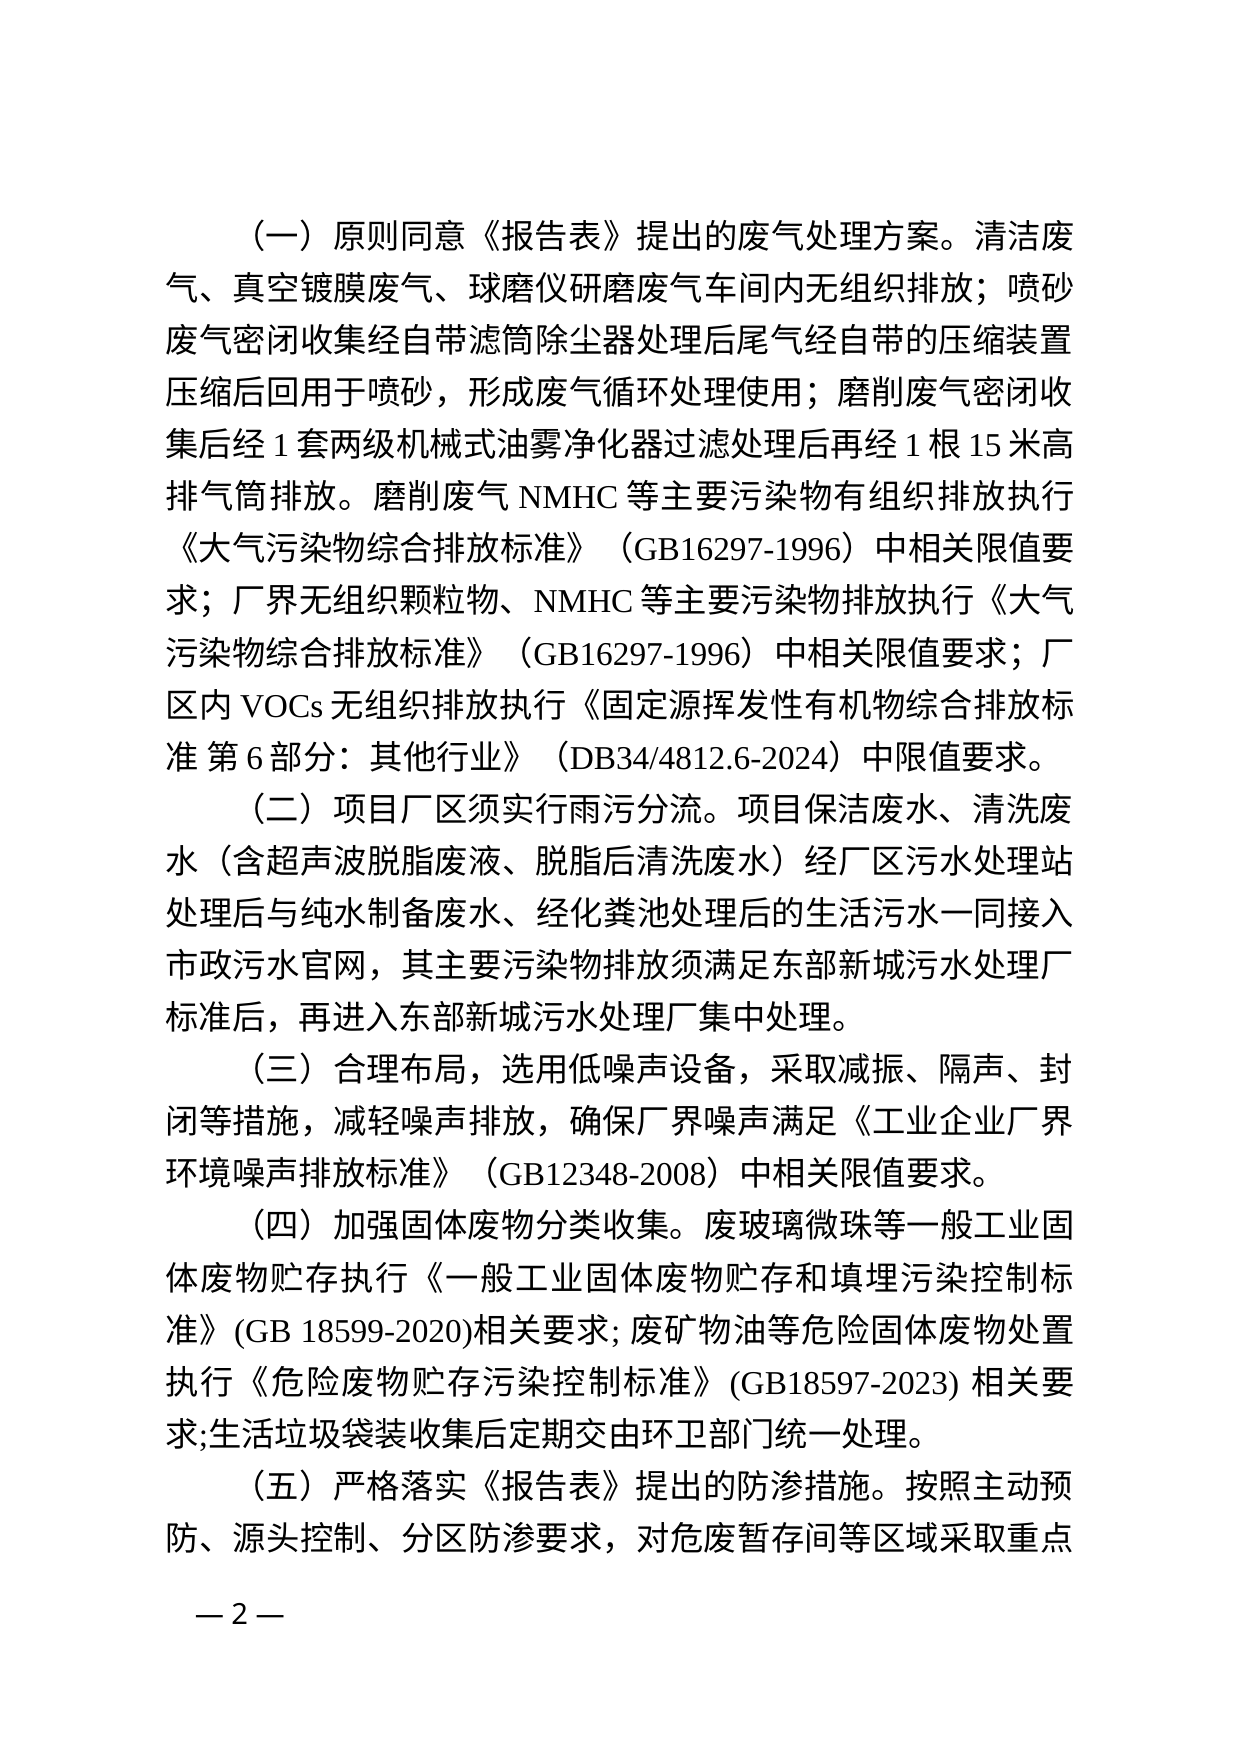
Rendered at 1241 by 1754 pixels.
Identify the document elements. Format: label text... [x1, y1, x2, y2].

list （二）项目厂区须实行雨污分流。项目保洁废水、清洗废水（含超声波脱脂废液、脱脂后清洗废水）经厂区污水处理站处理后与纯水制备废水、经化粪池处理后的生活污水一同接入市政污水官网，其主要污染物排放须满足东部新城污水处理厂标准后，再进入东部新城污水处理厂集中处理。 [165, 779, 1075, 1040]
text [165, 1457, 1075, 1561]
list （三）合理布局，选用低噪声设备，采取减振、隔声、封闭等措施，减轻噪声排放，确保厂界噪声满足《工业企业厂界环境噪声排放标准》（GB12348-2008）中相关限值要求。 [165, 1040, 1075, 1196]
text （一）原则同意《报告表》提出的废气处理方案。清洁废气、真空镀膜废气、球磨仪研磨废气车间内无组织排放；喷砂废气密闭收集经自带滤筒除尘器处理后尾气经自带的压缩装置压缩后回用于喷砂，形成废气循环处理使用；磨削废气密闭收集后经1套两级机械式油雾净化器过滤处理后再经1根15米高排气筒排放。磨削废气NMHC等主要污染物有组织排放执行《大气污染物综合排放标准》（GB16297-1996）中相关限值要求；厂界无组织颗粒物、NMHC等主要污染物排放执行《大气污染物综合排放标准》（GB16297-1996）中相关限值要求；厂区内VOCs无组织排放执行《固定源挥发性有机物综合排放标准 第6部分：其他行业》（DB34/4812.6-2024）中限值要求。 [165, 207, 1075, 779]
text （四）加强固体废物分类收集。废玻璃微珠等一般工业固体废物贮存执行《一般工业固体废物贮存和填埋污染控制标准》(GB 18599-2020)相关要求; 废矿物油等危险固体废物处置执行《危险废物贮存污染控制标准》(GB18597-2023) 相关要求;生活垃圾袋装收集后定期交由环卫部门统一处理。 [165, 1196, 1075, 1457]
